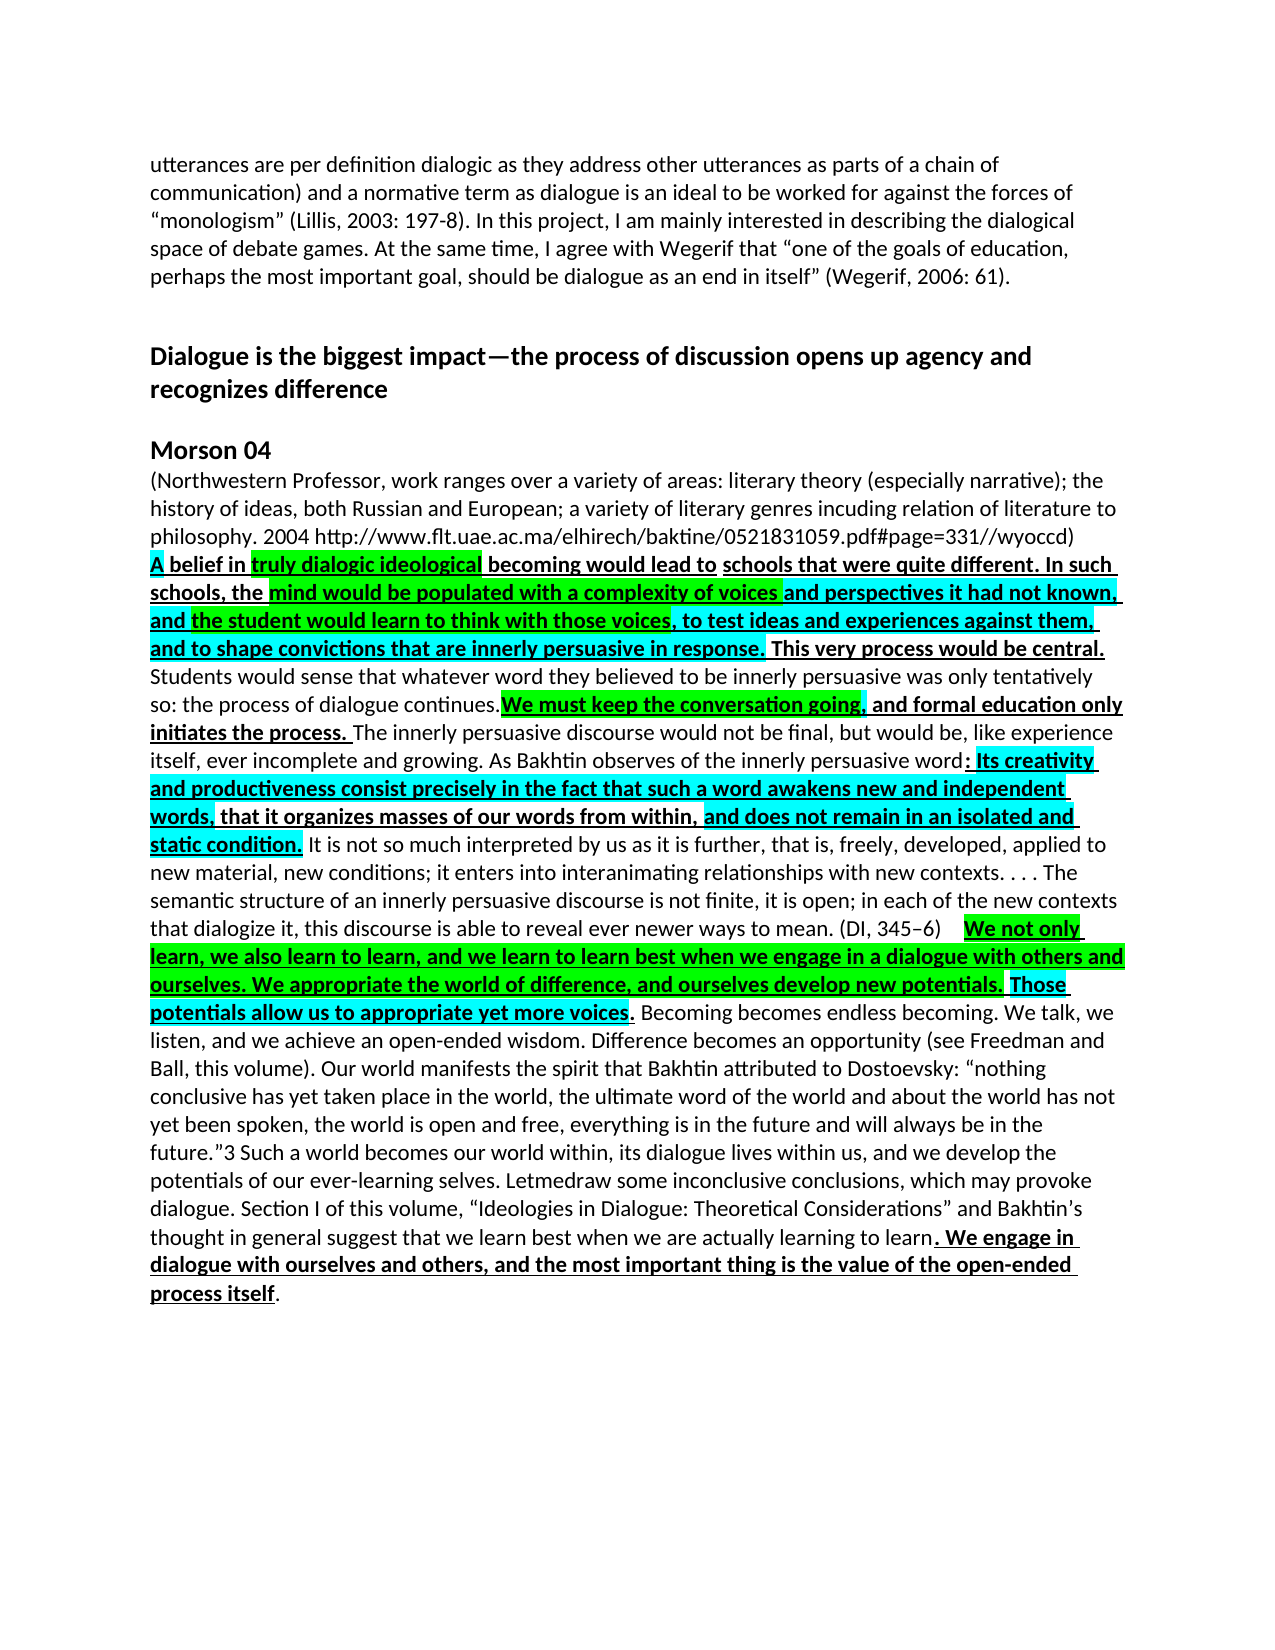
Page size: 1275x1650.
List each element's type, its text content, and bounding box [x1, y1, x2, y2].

text A belief in truly dialogic ideological becoming would lead to schools that were quite different. In such schools, the mind would be populated with a complexity of voices and perspectives it had not known, and the student would learn to think with those voices, to test ideas and experiences against them, and to shape convictions that are innerly persuasive in response. This very process would be central. Students would sense that whatever word they believed to be innerly persuasive was only tentatively so: the process of dialogue continues.We must keep the conversation going, and formal education only initiates the process. The innerly persuasive discourse would not be final, but would be, like experience itself, ever incomplete and growing. As Bakhtin observes of the innerly persuasive word: Its creativity and productiveness consist precisely in the fact that such a word awakens new and independent words, that it organizes masses of our words from within, and does not remain in an isolated and static condition. It is not so much interpreted by us as it is further, that is, freely, developed, applied to new material, new conditions; it enters into interanimating relationships with new contexts. . . . The semantic structure of an innerly persuasive discourse is not finite, it is open; in each of the new contexts that dialogize it, this discourse is able to reveal ever newer ways to mean. (DI, 345–6) We not only learn, we also learn to learn, and we learn to learn best when we engage in a dialogue with others and ourselves. We appropriate the world of difference, and ourselves develop new potentials. Those potentials allow us to appropriate yet more voices. Becoming becomes endless becoming. We talk, we listen, and we achieve an open-ended wisdom. Difference becomes an opportunity (see Freedman and Ball, this volume). Our world manifests the spirit that Bakhtin attributed to Dostoevsky: “nothing conclusive has yet taken place in the world, the ultimate word of the world and about the world has not yet been spoken, the world is open and free, everything is in the future and will always be in the future.”3 Such a world becomes our world within, its dialogue lives within us, and we develop the potentials of our ever-learning selves. Letmedraw some inconclusive conclusions, which may provoke dialogue. Section I of this volume, “Ideologies in Dialogue: Theoretical Considerations” and Bakhtin’s thought in general suggest that we learn best when we are actually learning to learn. We engage in dialogue with ourselves and others, and the most important thing is the value of the open-ended process itself. [150, 550, 1125, 943]
text Morson 04 [150, 433, 1125, 466]
subtitle Dialogue is the biggest impact—the process of discussion opens up agency and recognizes difference [150, 339, 1125, 405]
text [150, 150, 1125, 290]
text (Northwestern Professor, work ranges over a variety of areas: literary theory (especially narrative); the history of ideas, both Russian and European; a variety of literary genres incuding relation of literature to philosophy. 2004 http://www.flt.uae.ac.ma/elhirech/baktine/0521831059.pdf#page=331//wyoccd) [150, 466, 1125, 550]
text A belief in truly dialogic ideological becoming would lead to schools that were quite different. In such schools, the mind would be populated with a complexity of voices and perspectives it had not known, and the student would learn to think with those voices, to test ideas and experiences against them, and to shape convictions that are innerly persuasive in response. This very process would be central. Students would sense that whatever word they believed to be innerly persuasive was only tentatively so: the process of dialogue continues.We must keep the conversation going, and formal education only initiates the process. The innerly persuasive discourse would not be final, but would be, like experience itself, ever incomplete and growing. As Bakhtin observes of the innerly persuasive word: Its creativity and productiveness consist precisely in the fact that such a word awakens new and independent words, that it organizes masses of our words from within, and does not remain in an isolated and static condition. It is not so much interpreted by us as it is further, that is, freely, developed, applied to new material, new conditions; it enters into interanimating relationships with new contexts. . . . The semantic structure of an innerly persuasive discourse is not finite, it is open; in each of the new contexts that dialogize it, this discourse is able to reveal ever newer ways to mean. (DI, 345–6) We not only learn, we also learn to learn, and we learn to learn best when we engage in a dialogue with others and ourselves. We appropriate the world of difference, and ourselves develop new potentials. Those potentials allow us to appropriate yet more voices. Becoming becomes endless becoming. We talk, we listen, and we achieve an open-ended wisdom. Difference becomes an opportunity (see Freedman and Ball, this volume). Our world manifests the spirit that Bakhtin attributed to Dostoevsky: “nothing conclusive has yet taken place in the world, the ultimate word of the world and about the world has not yet been spoken, the world is open and free, everything is in the future and will always be in the future.”3 Such a world becomes our world within, its dialogue lives within us, and we develop the potentials of our ever-learning selves. Letmedraw some inconclusive conclusions, which may provoke dialogue. Section I of this volume, “Ideologies in Dialogue: Theoretical Considerations” and Bakhtin’s thought in general suggest that we learn best when we are actually learning to learn. We engage in dialogue with ourselves and others, and the most important thing is the value of the open-ended process itself. [150, 970, 1125, 1307]
